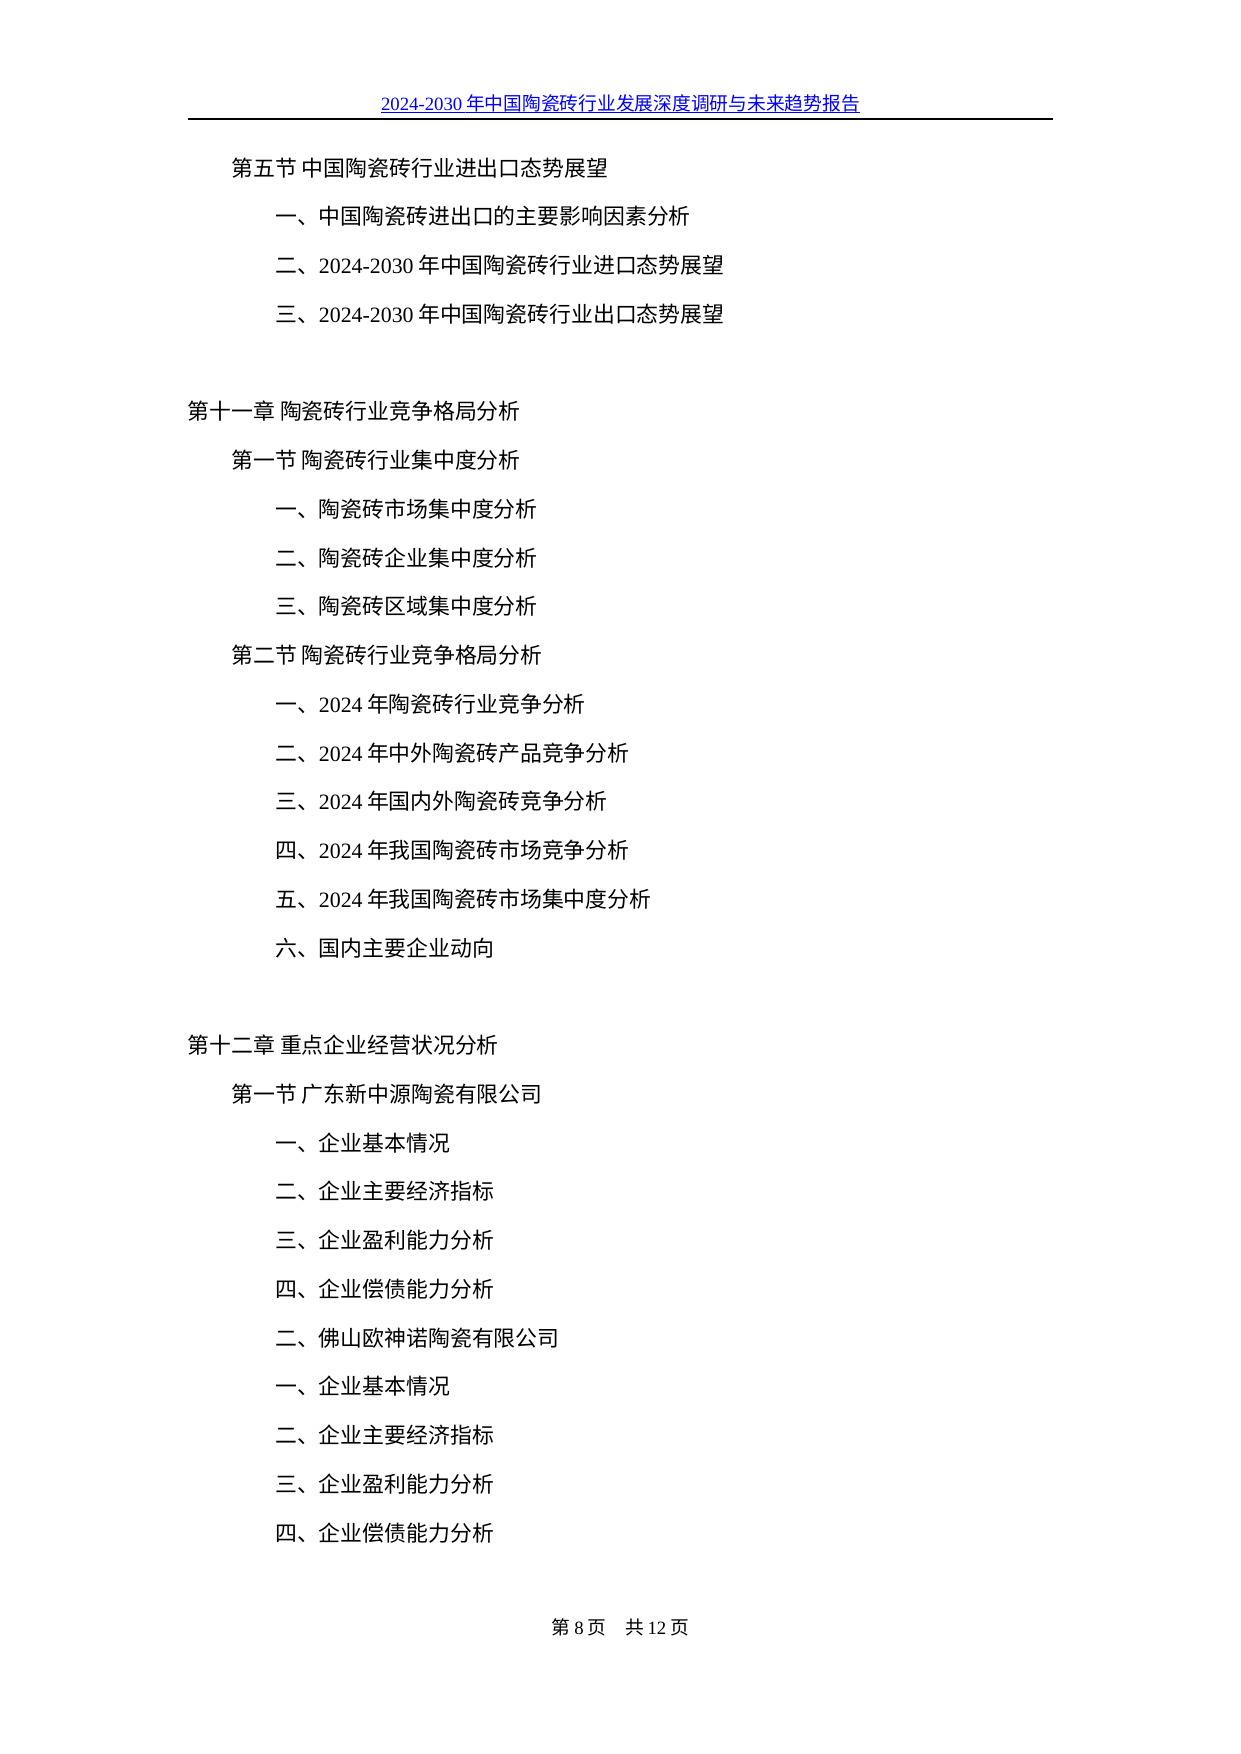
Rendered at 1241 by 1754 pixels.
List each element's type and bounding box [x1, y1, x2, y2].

text [187, 150, 1053, 1548]
